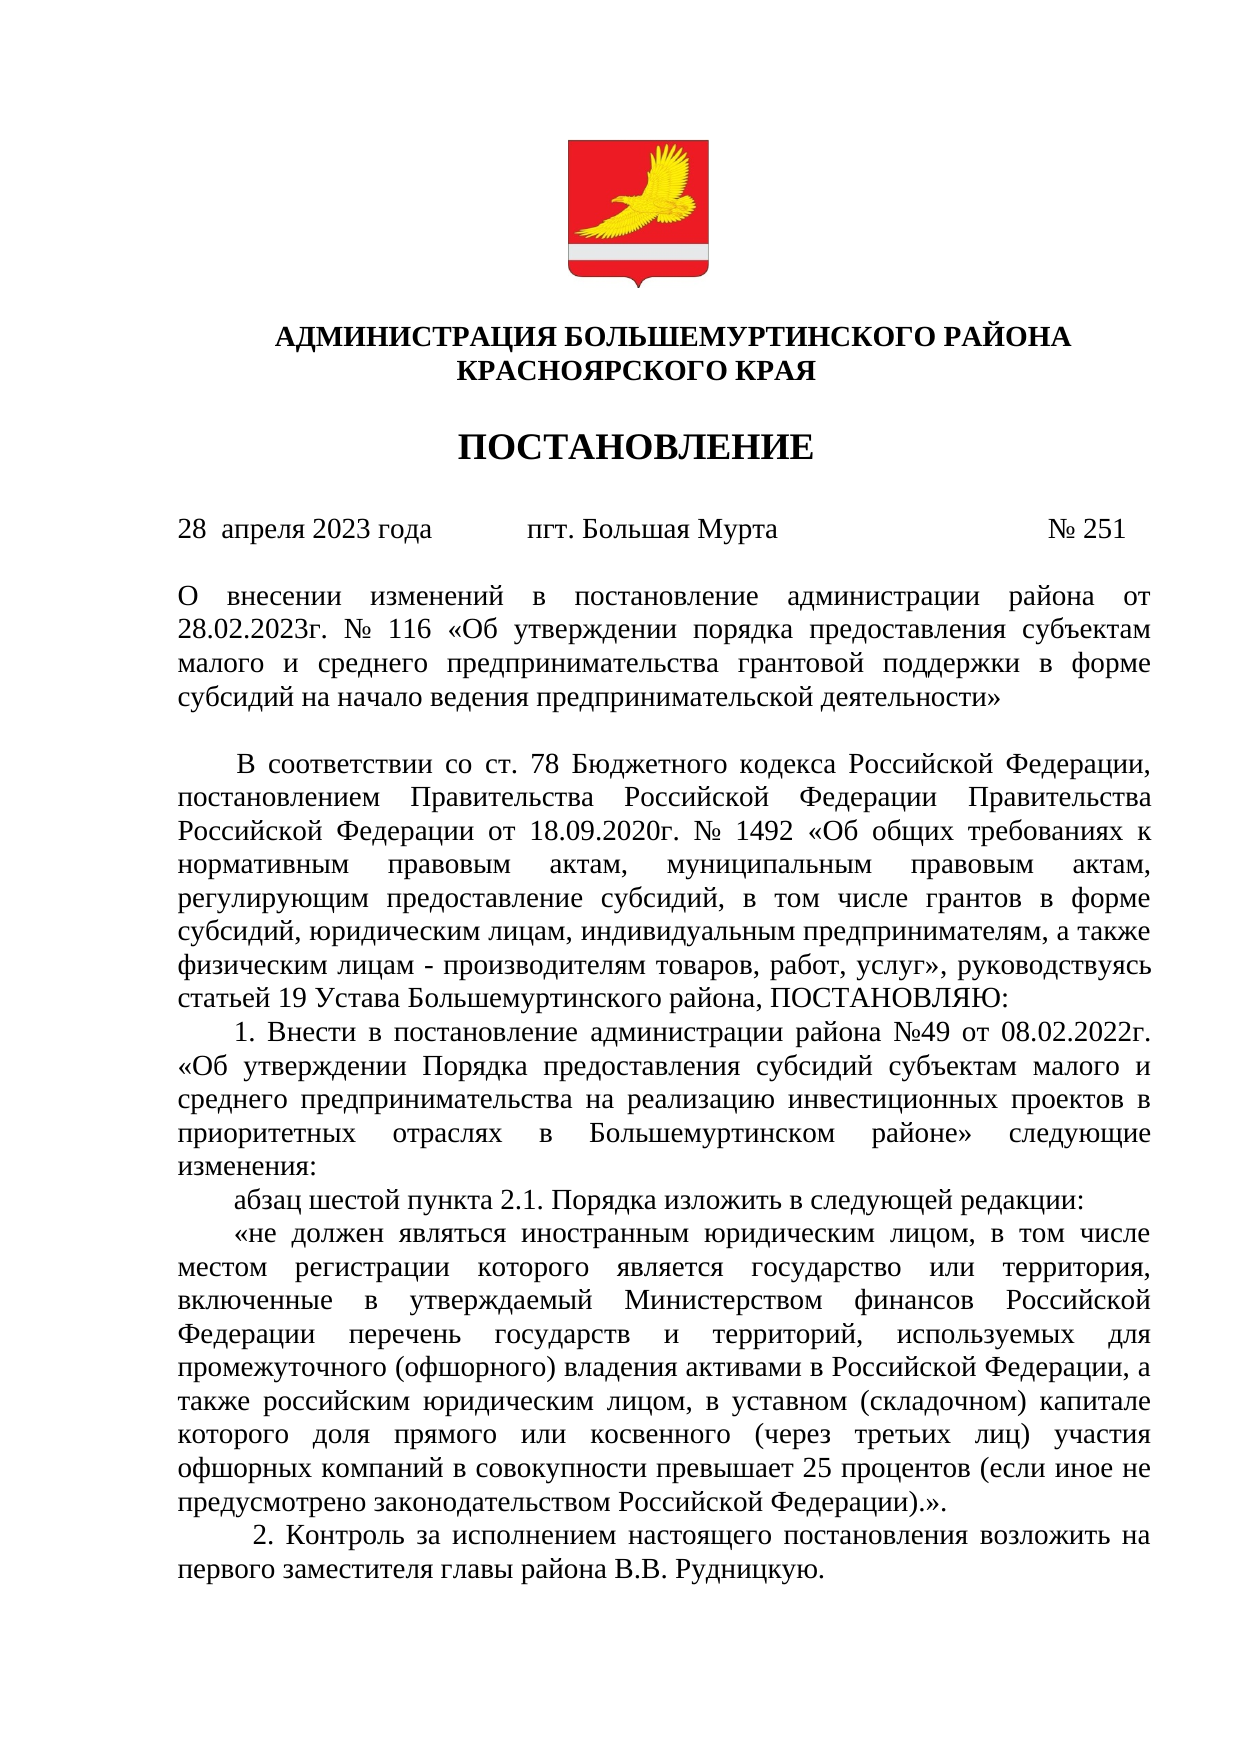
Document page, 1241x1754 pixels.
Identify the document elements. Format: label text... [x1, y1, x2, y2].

text КРАСНОЯРСКОГО КРАЯ [121, 353, 1152, 386]
text АДМИНИСТРАЦИЯ БОЛЬШЕМУРТИНСКОГО РАЙОНА [177, 319, 1152, 353]
picture [568, 139, 709, 288]
text абзац шестой пункта 2.1. Порядка изложить в следующей редакции: [177, 1182, 1152, 1215]
text «не должен являться иностранным юридическим лицом, в том числе местом регистрации которого является государство или территория, включенные в утверждаемый Министерством финансов Российской Федерации перечень государств и территорий, используемых для промежуточного (офшорного) владения активами в Российской Федерации, а также российским юридическим лицом, в уставном (складочном) капитале которого доля прямого или косвенного (через третьих лиц) участия офшорных компаний в совокупности превышает 25 процентов (если иное не предусмотрено законодательством Российской Федерации).». [177, 1215, 1152, 1517]
text ПОСТАНОВЛЕНИЕ [121, 425, 1152, 468]
text О внесении изменений в постановление администрации района от 28.02.2023г. № 116 «Об утверждении порядка предоставления субъектам малого и среднего предпринимательства грантовой поддержки в форме субсидий на начало ведения предпринимательской деятельности» [177, 578, 1152, 712]
text 2. Контроль за исполнением настоящего постановления возложить на первого заместителя главы района В.В. Рудницкую. [177, 1517, 1152, 1584]
text В соответствии со ст. 78 Бюджетного кодекса Российской Федерации, постановлением Правительства Российской Федерации Правительства Российской Федерации от 18.09.2020г. № 1492 «Об общих требованиях к нормативным правовым актам, муниципальным правовым актам, регулирующим предоставление субсидий, в том числе грантов в форме субсидий, юридическим лицам, индивидуальным предпринимателям, а также физическим лицам - производителям товаров, работ, услуг», руководствуясь статьей 19 Устава Большемуртинского района, ПОСТАНОВЛЯЮ: [177, 746, 1152, 1014]
text 1. Внести в постановление администрации района №49 от 08.02.2022г. «Об утверждении Порядка предоставления субсидий субъектам малого и среднего предпринимательства на реализацию инвестиционных проектов в приоритетных отраслях в Большемуртинском районе» следующие изменения: [177, 1014, 1152, 1182]
text 28 апреля 2023 года пгт. Большая Мурта № 251 [121, 511, 1152, 544]
